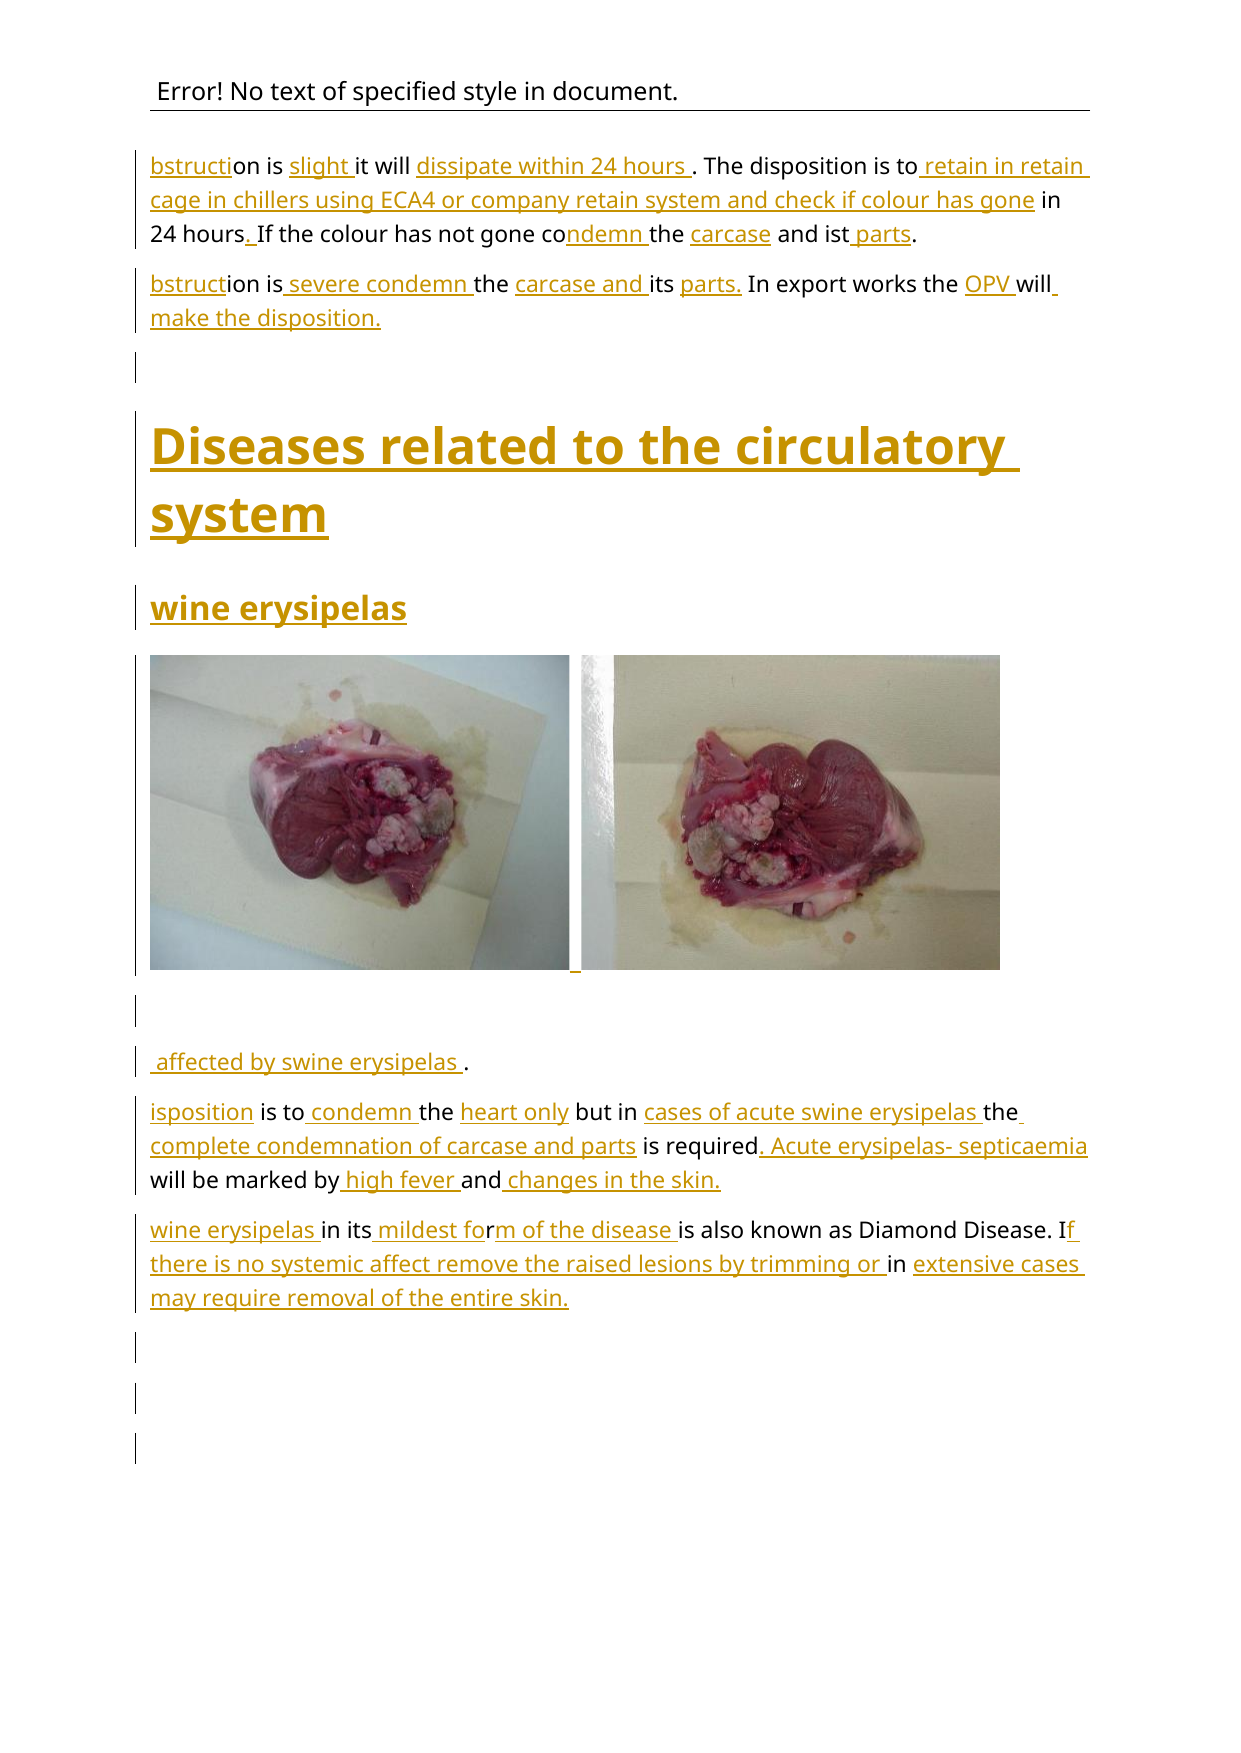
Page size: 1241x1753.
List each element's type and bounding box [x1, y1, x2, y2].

picture [581, 655, 1000, 970]
picture [150, 655, 570, 970]
